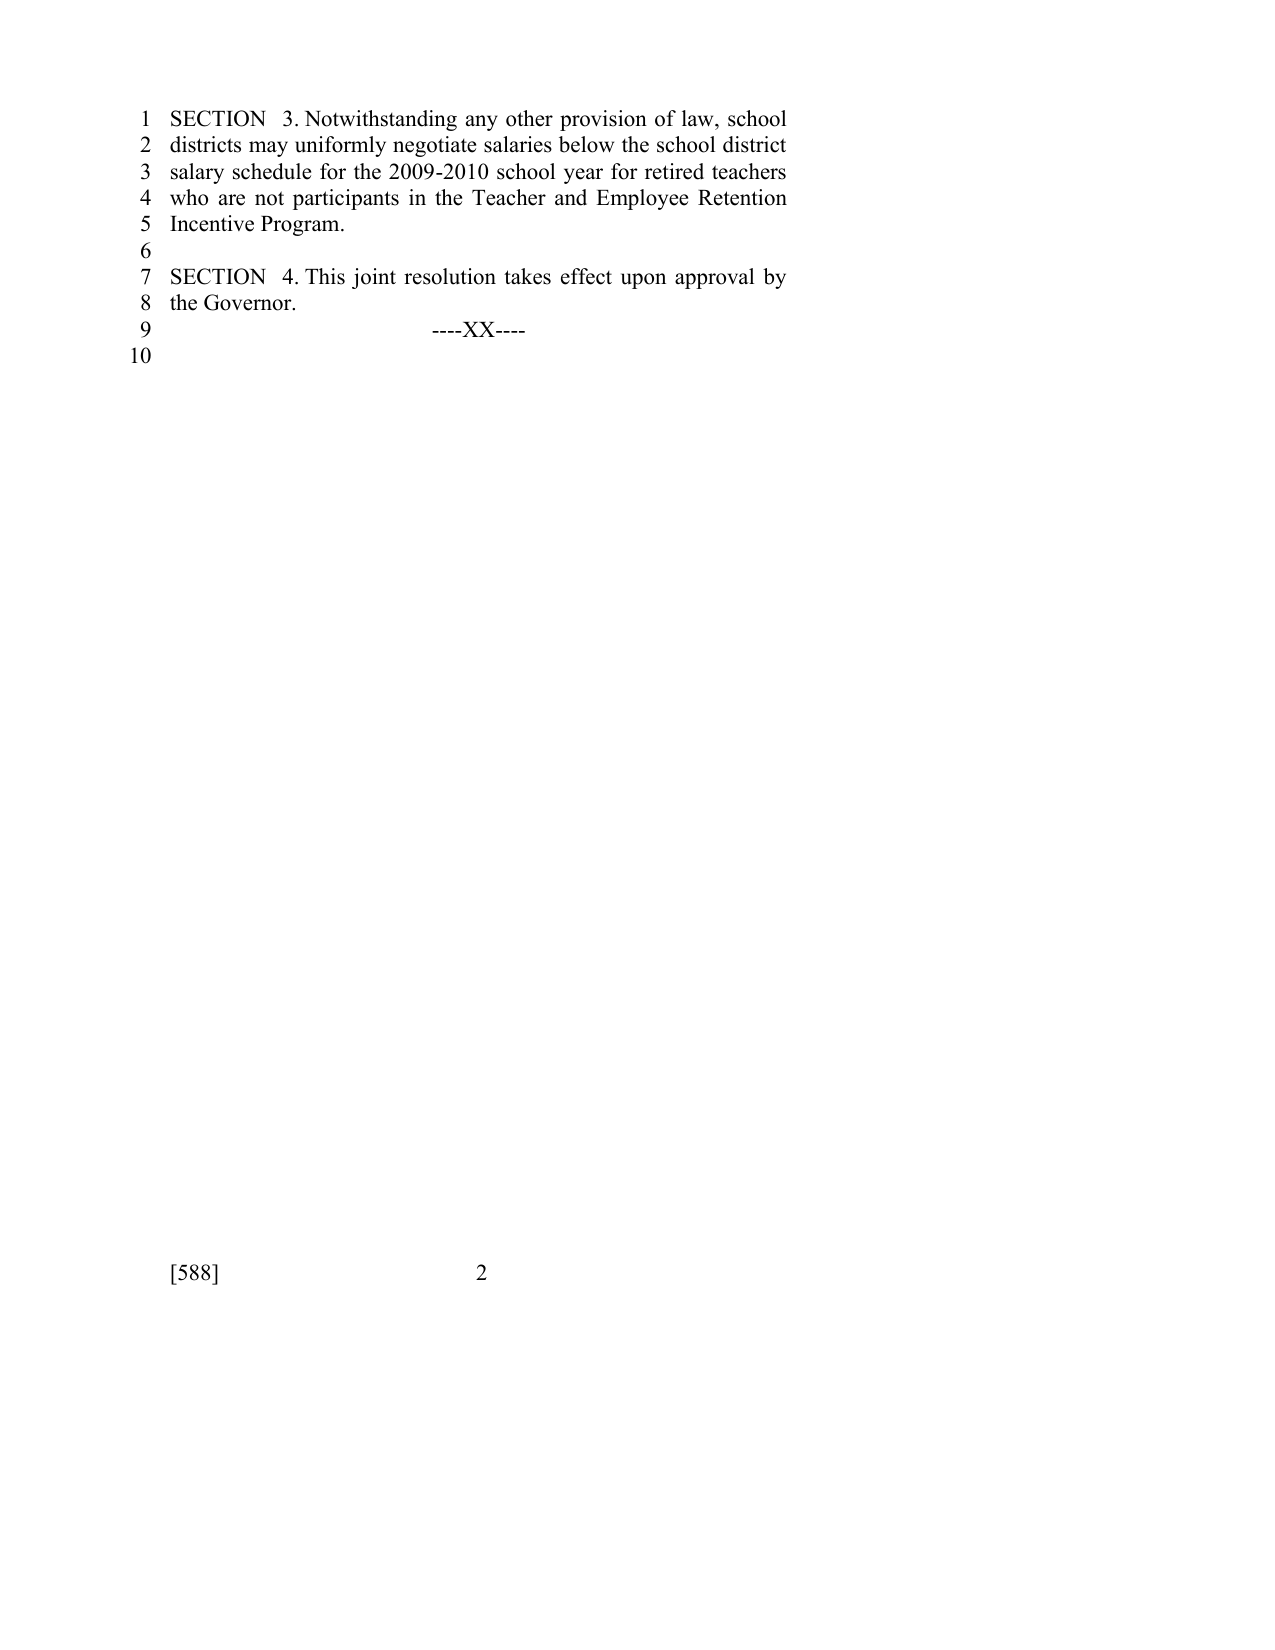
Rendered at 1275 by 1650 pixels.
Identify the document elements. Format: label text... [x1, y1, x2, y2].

text ----XX---- [169, 316, 787, 342]
text SECTION 4. This joint resolution takes effect upon approval by the Governor. [169, 263, 787, 316]
text SECTION 3. Notwithstanding any other provision of law, school districts may uniformly negotiate salaries below the school district salary schedule for the 2009-2010 school year for retired teachers who are not participants in the Teacher and Employee Retention Incentive Program. [169, 105, 787, 237]
